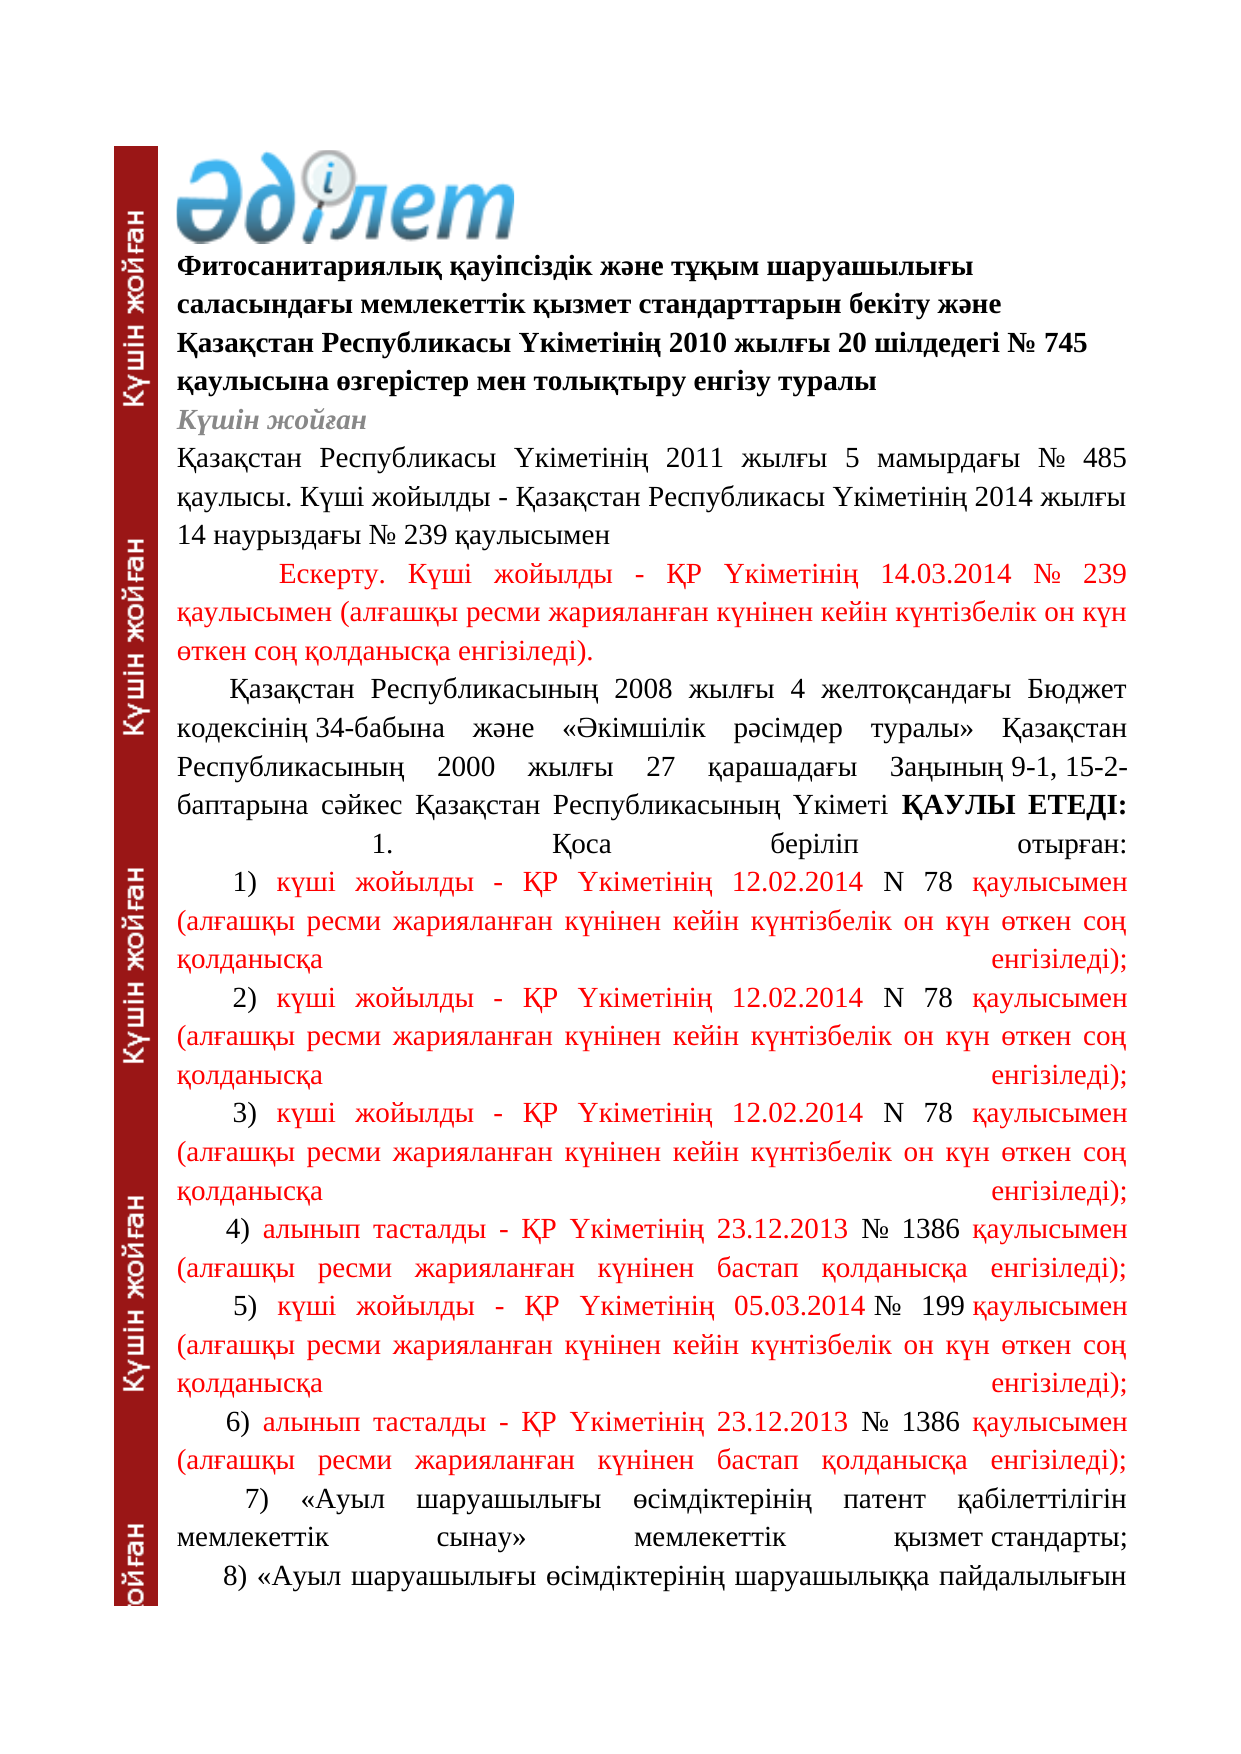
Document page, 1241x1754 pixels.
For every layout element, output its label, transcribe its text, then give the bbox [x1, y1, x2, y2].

text Ескерту. Күші жойылды - ҚР Үкіметінің 14.03.2014 № 239 қаулысымен (алғашқы ресми жарияланған күнінен кейін күнтізбелік он күн өткен соң қолданысқа енгізіледі). [112, 556, 1128, 667]
text Қазақстан Республикасы Үкіметінің 2011 жылғы 5 мамырдағы № 485 қаулысы. Күші жойылды - Қазақстан Республикасы Үкіметінің 2014 жылғы 14 наурыздағы № 239 қаулысымен [112, 440, 1128, 551]
picture [114, 667, 158, 672]
picture [114, 435, 158, 440]
picture [114, 146, 158, 248]
picture [114, 1592, 158, 1606]
text Күшін жойған [112, 402, 1128, 435]
text Фитосанитариялық қауіпсіздік және тұқым шаруашылығы саласындағы мемлекеттік қызмет стандарттарын бекіту және Қазақстан Республикасы Үкіметінің 2010 жылғы 20 шілдедегі № 745 қаулысына өзгерістер мен толықтыру енгізу туралы [112, 248, 1128, 397]
picture [176, 150, 515, 244]
picture [114, 397, 158, 402]
picture [114, 551, 158, 556]
